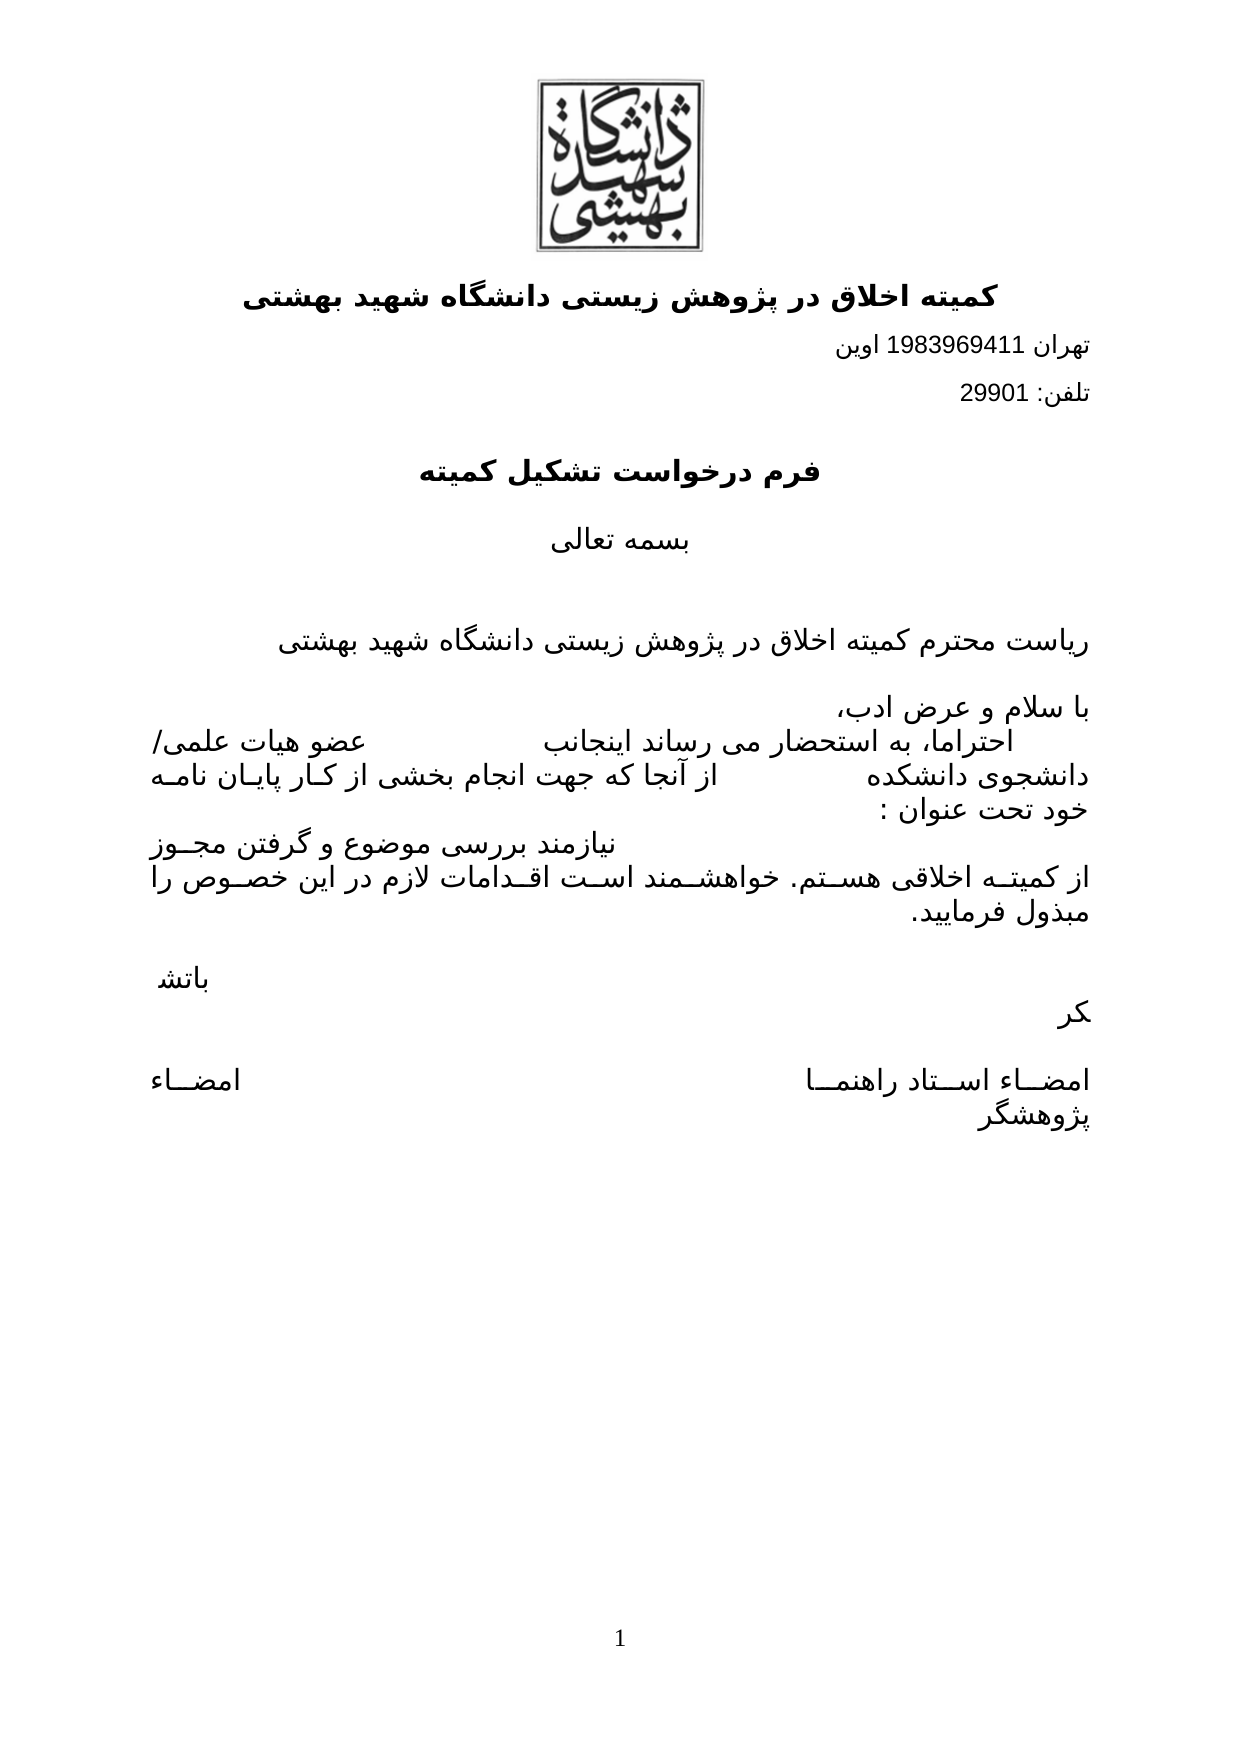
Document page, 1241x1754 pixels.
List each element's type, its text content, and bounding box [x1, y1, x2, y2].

text امضاء استاد راهنما امضاء پژوهشگر [150, 1063, 1090, 1131]
picture [531, 73, 709, 261]
text ریاست محترم کمیته اخلاق در پژوهش زیستی دانشگاه شهید بهشتی [150, 623, 1090, 657]
text احتراما، به استحضار می رساند اینجانب عضو هیات علمی/ دانشجوی دانشکده از آنجا که جهت انجام بخشی از کار پایان نامه خود تحت عنوان : [150, 724, 1090, 826]
text باتشکر [150, 962, 1090, 1030]
text فرم درخواست تشکیل کمیته [150, 454, 1090, 488]
text با سلام و عرض ادب، [150, 691, 1090, 724]
text بسمه تعالی [150, 522, 1090, 556]
text نیازمند بررسی موضوع و گرفتن مجوز از کمیته اخلاقی هستم. خواهشمند است اقدامات لازم در این خصوص را مبذول فرمایید. [150, 826, 1090, 928]
